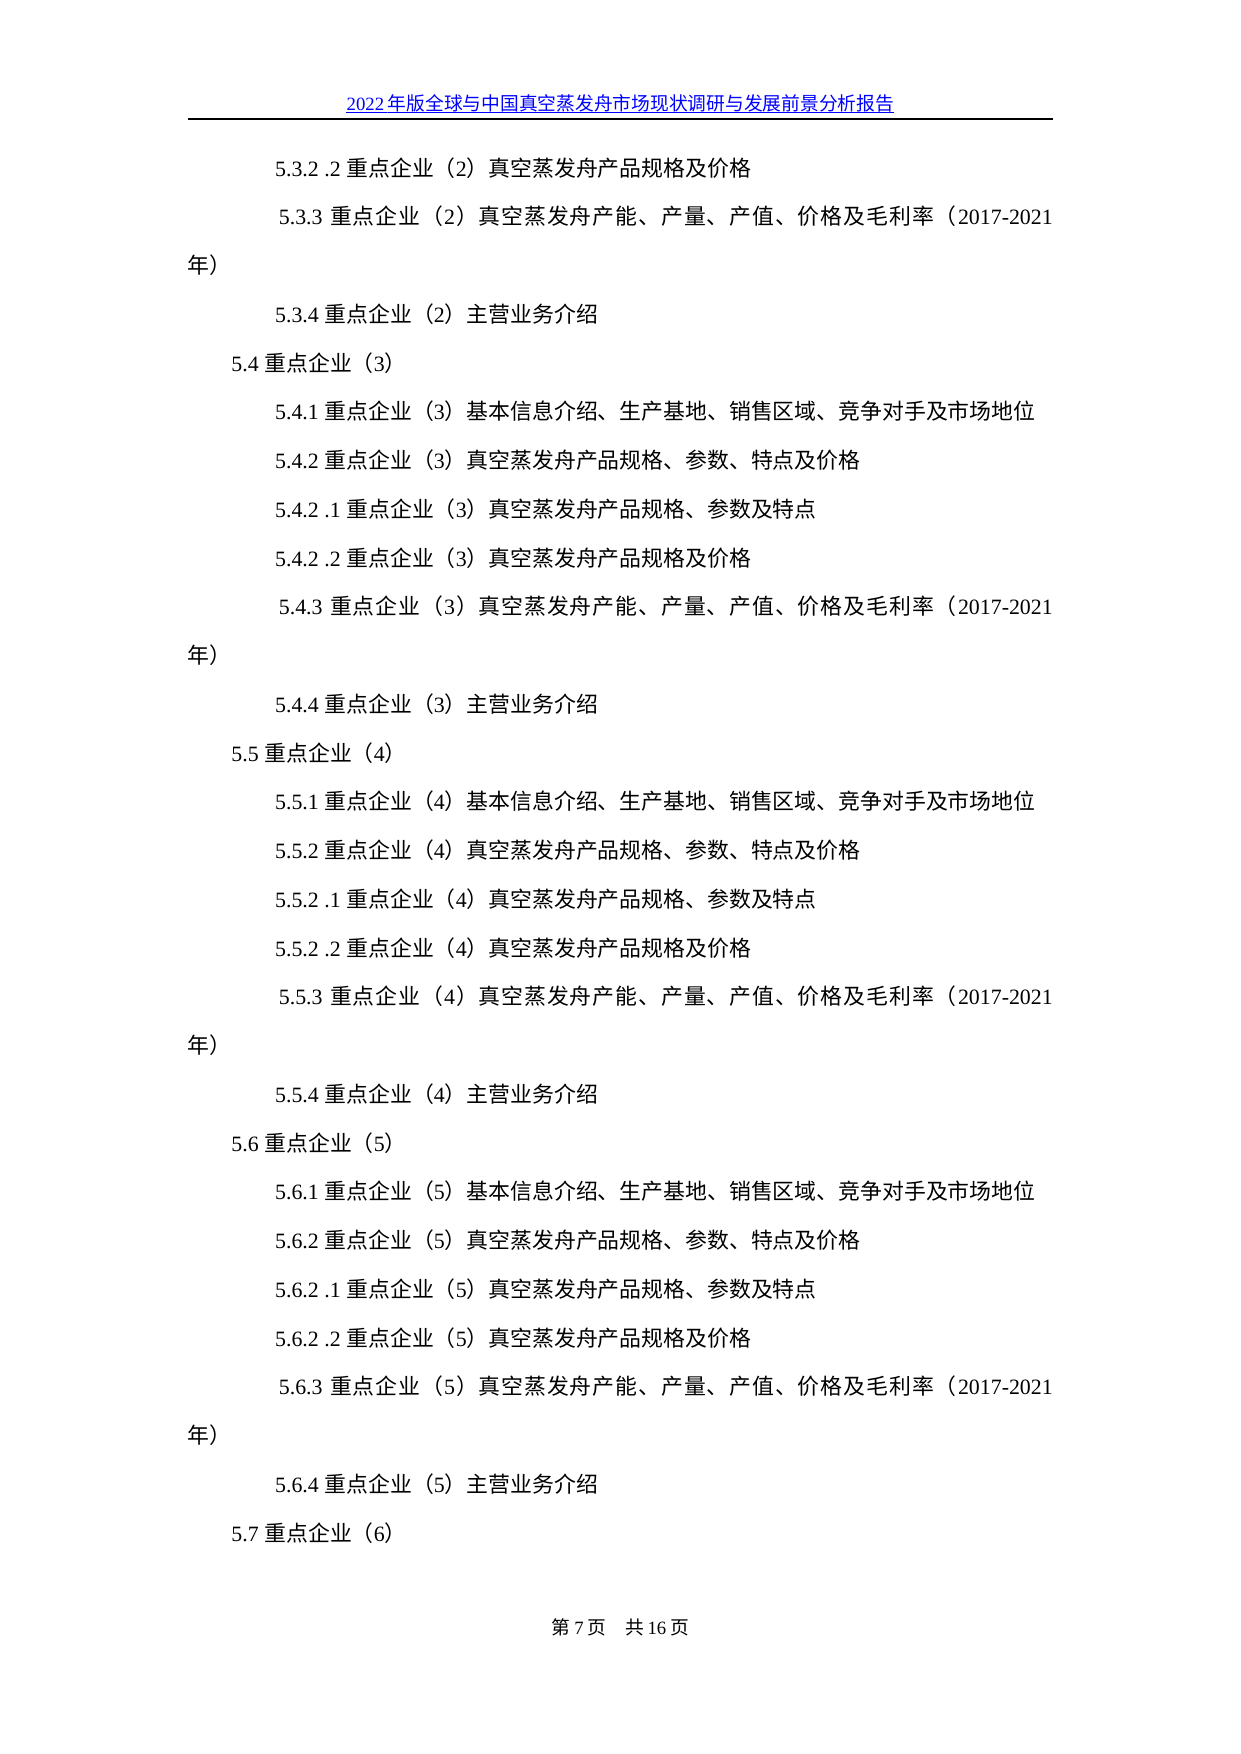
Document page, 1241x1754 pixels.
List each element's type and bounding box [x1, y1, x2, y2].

text [187, 150, 1053, 1548]
